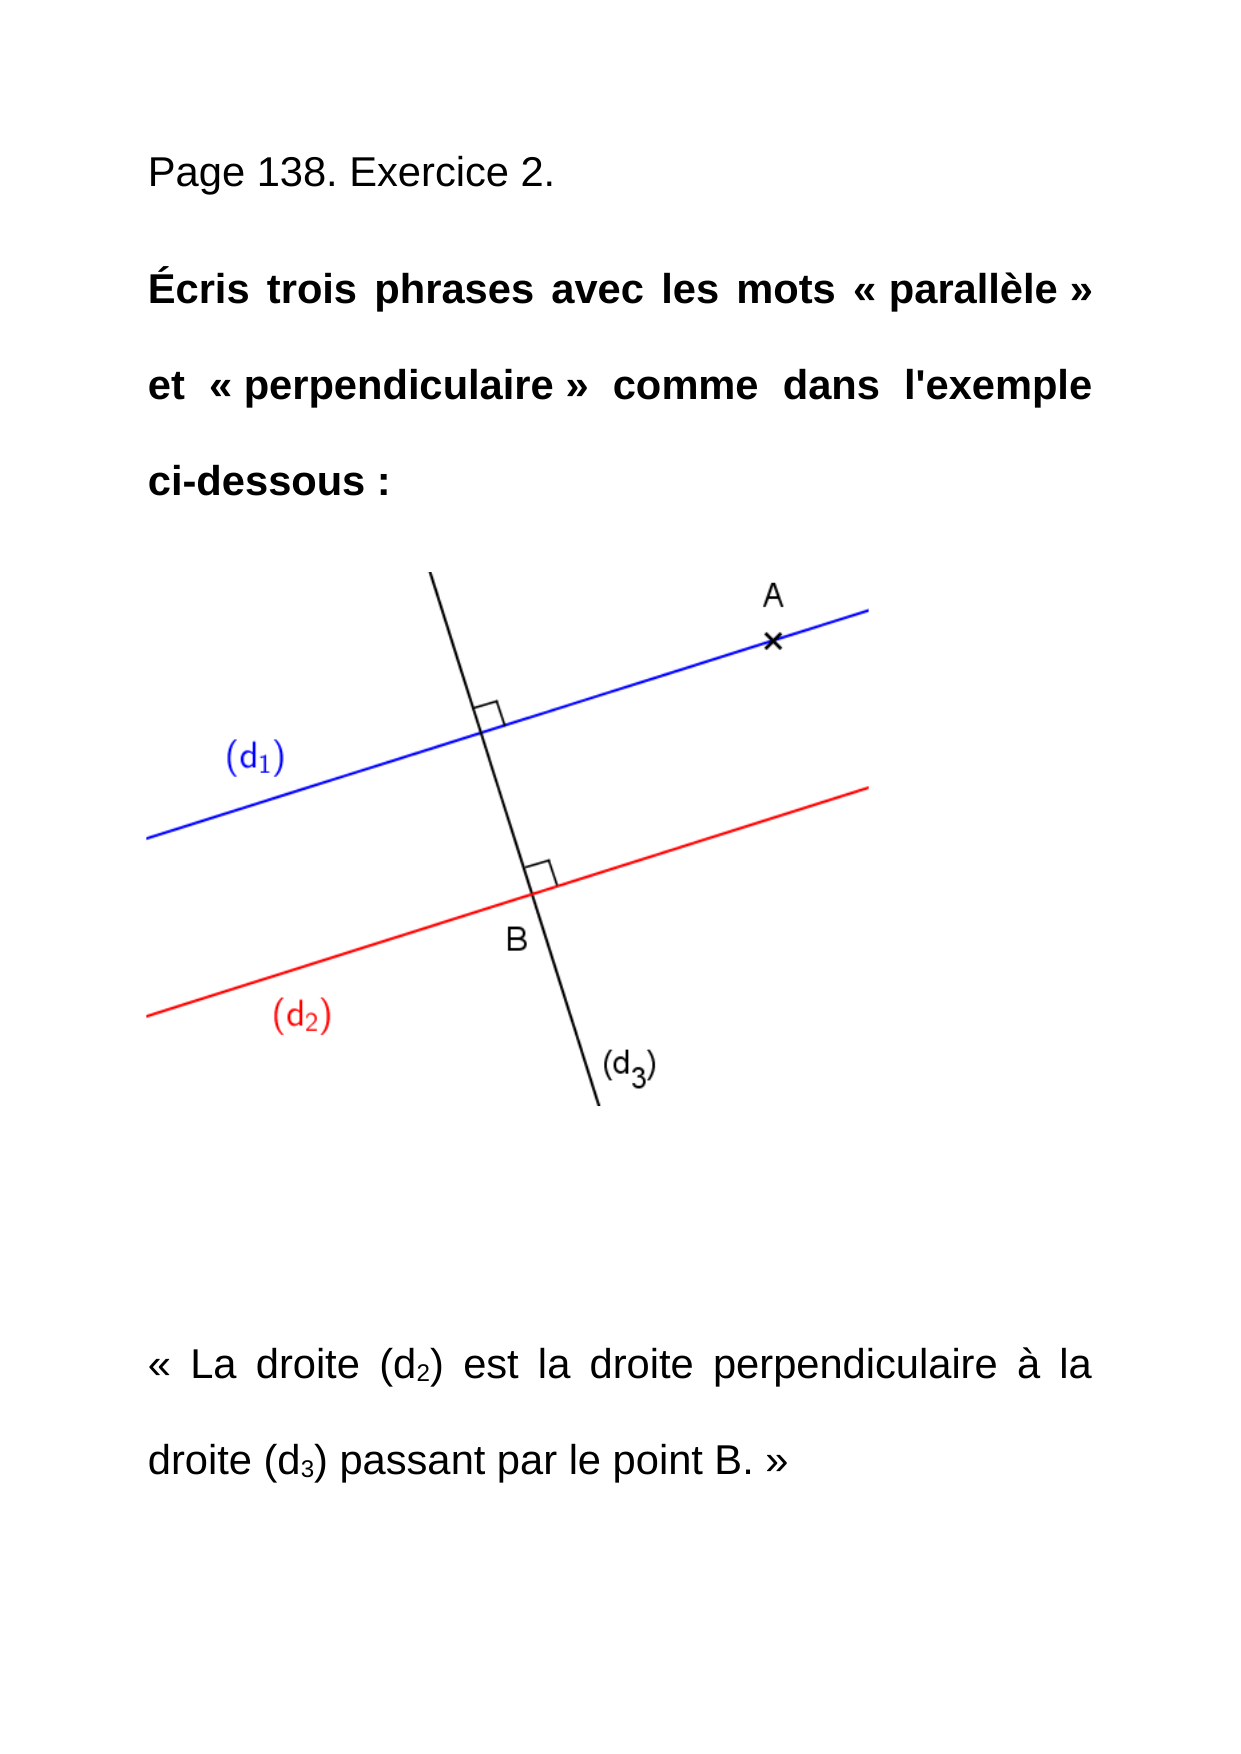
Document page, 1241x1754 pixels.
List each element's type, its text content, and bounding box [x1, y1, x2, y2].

text Écris trois phrases avec les mots « parallèle » et « perpendiculaire » comme dans l'exemple ci-dessous : [148, 264, 1093, 504]
text « La droite (d2) est la droite perpendiculaire à la droite (d3) passant par le point B. » [148, 1339, 1093, 1483]
text Page 138. Exercice 2. [148, 148, 1093, 196]
